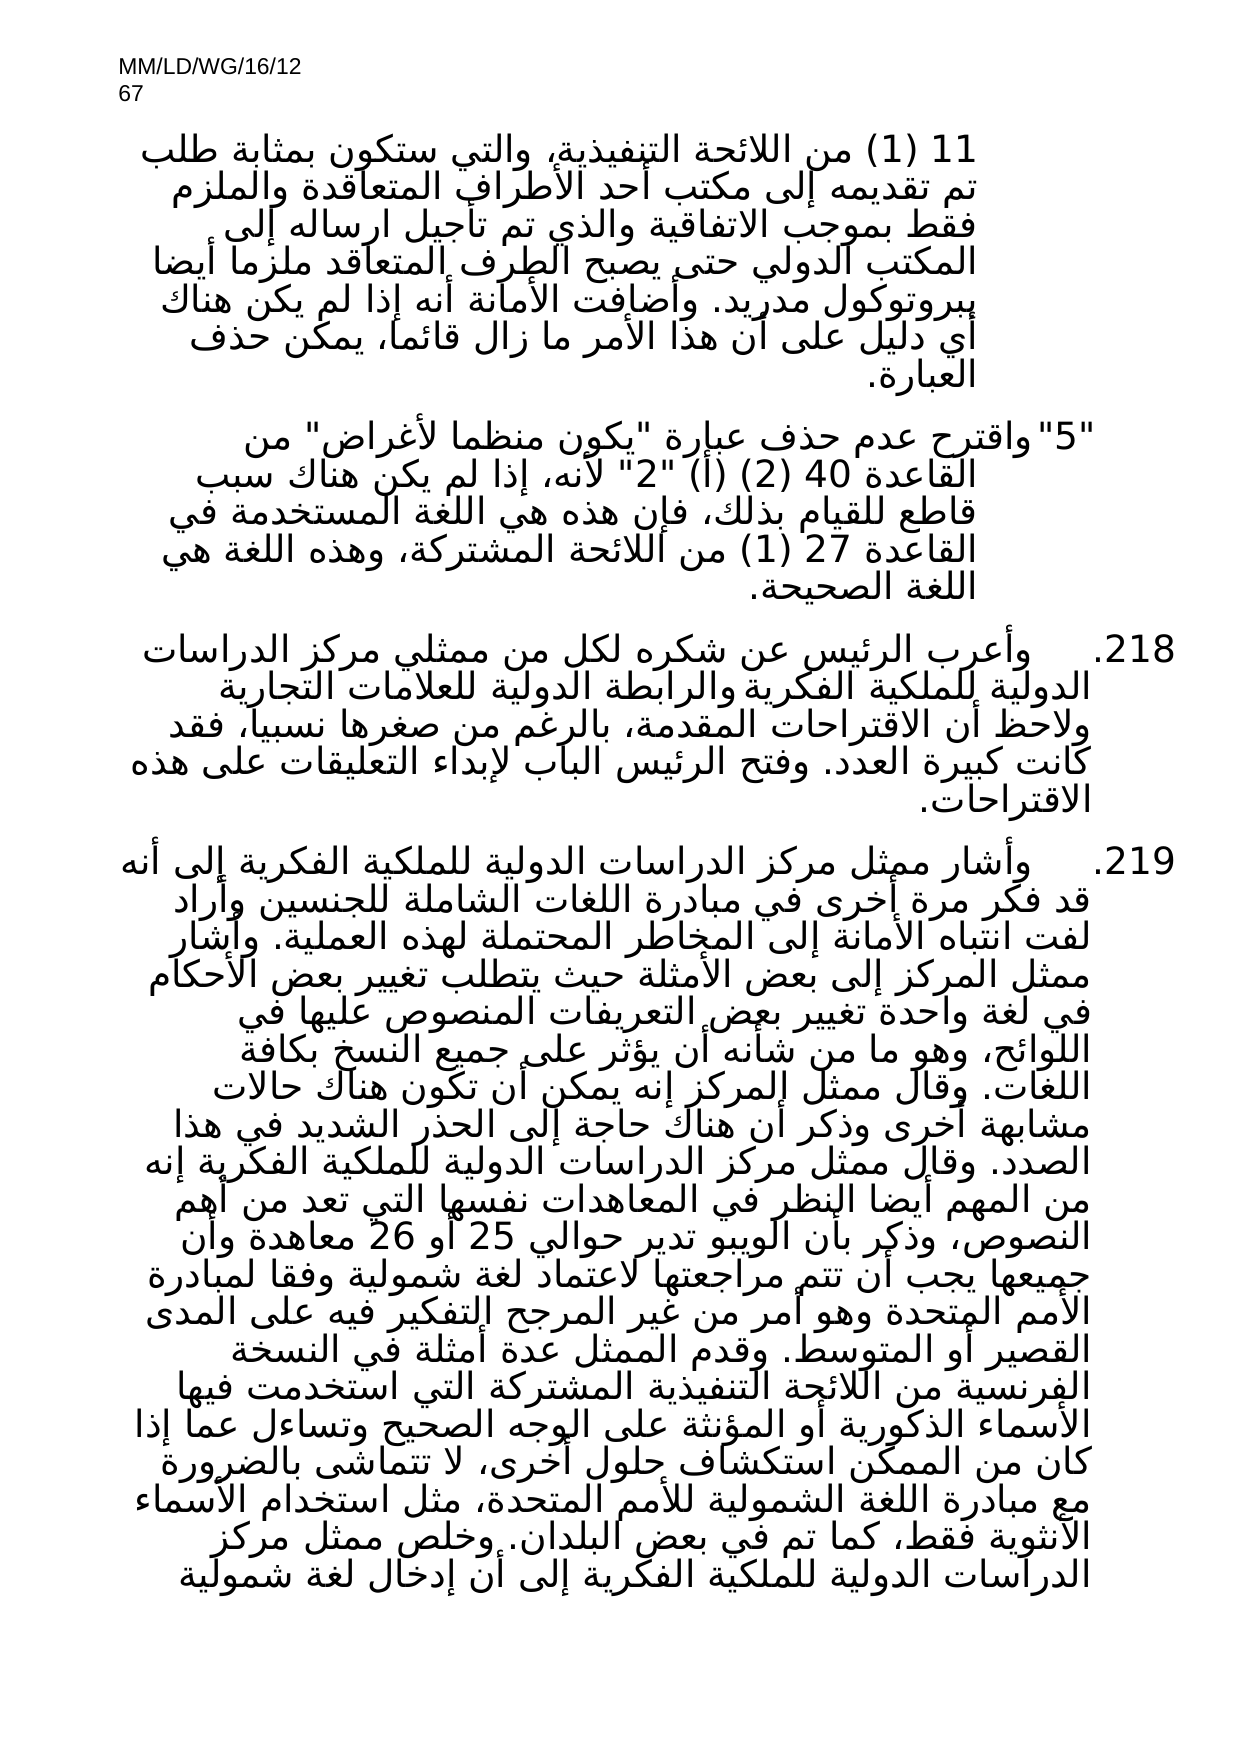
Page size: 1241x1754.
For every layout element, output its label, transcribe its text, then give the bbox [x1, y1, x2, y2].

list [118, 845, 1092, 1595]
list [118, 132, 1037, 395]
list وأعرب الرئيس عن شكره لكل من ممثلي مركز الدراسات الدولية للملكية الفكرية والرابطة الدولية للعلامات التجارية ولاحظ أن الاقتراحات المقدمة، بالرغم من صغرها نسبيا، فقد كانت كبيرة العدد. وفتح الرئيس الباب لإبداء التعليقات على هذه الاقتراحات. [118, 632, 1092, 820]
list واقترح عدم حذف عبارة "يكون منظما لأغراض" من القاعدة 40 (2) (أ) "2" لأنه، إذا لم يكن هناك سبب قاطع للقيام بذلك، فإن هذه هي اللغة المستخدمة في القاعدة 27 (1) من اللائحة المشتركة، وهذه اللغة هي اللغة الصحيحة. [118, 420, 1037, 607]
